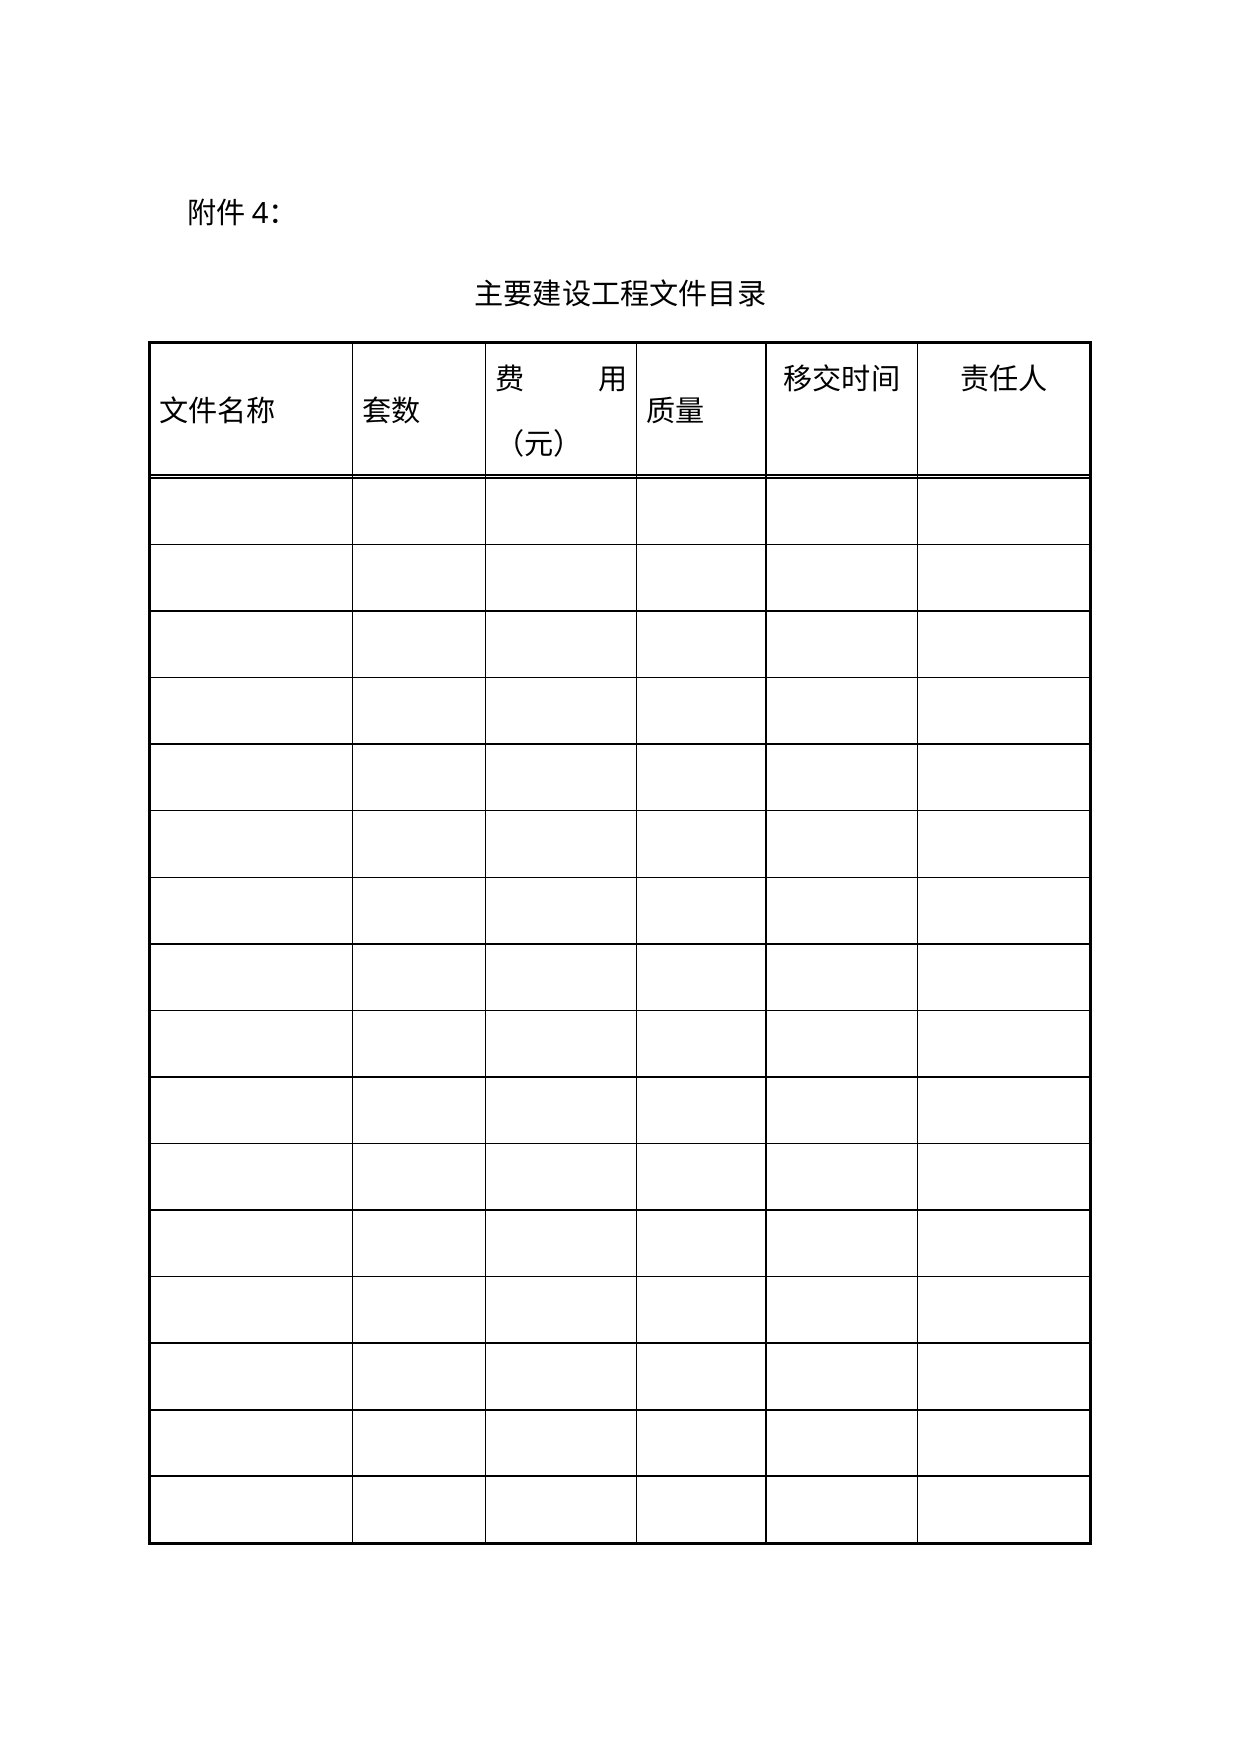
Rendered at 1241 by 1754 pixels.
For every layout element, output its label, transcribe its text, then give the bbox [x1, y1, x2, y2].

table_cell [151, 1144, 352, 1209]
table_cell [767, 1477, 917, 1542]
table_cell [353, 479, 485, 543]
table_cell [637, 678, 765, 743]
table_cell [151, 878, 352, 943]
table_cell [637, 1411, 765, 1475]
text 主要建设工程文件目录 [187, 259, 1053, 324]
table_cell [767, 745, 917, 810]
table_cell [151, 1078, 352, 1143]
table_cell [353, 878, 485, 943]
table_cell [151, 1477, 352, 1542]
table_cell [918, 1211, 1089, 1276]
table_header 费用（元） [486, 344, 636, 474]
table_header 套数 [353, 344, 485, 474]
table_cell [767, 545, 917, 610]
table_cell [486, 1477, 636, 1542]
table_cell [486, 1078, 636, 1143]
table_cell [637, 1211, 765, 1276]
table_cell [637, 1277, 765, 1342]
table_cell [767, 1411, 917, 1475]
table_cell [918, 1078, 1089, 1143]
table_cell [767, 678, 917, 743]
table_cell [767, 811, 917, 876]
table_cell [918, 945, 1089, 1009]
table_cell [151, 1211, 352, 1276]
table_cell [767, 612, 917, 677]
table_cell [353, 678, 485, 743]
table_cell [486, 545, 636, 610]
table_cell [486, 1011, 636, 1076]
table_cell [486, 745, 636, 810]
table_cell [353, 1411, 485, 1475]
table_cell [353, 1011, 485, 1076]
table_cell [767, 1211, 917, 1276]
table_cell [767, 945, 917, 1009]
table_header 责任人 [918, 344, 1089, 474]
table_cell [918, 545, 1089, 610]
table_cell [353, 1144, 485, 1209]
table_cell [151, 745, 352, 810]
table_cell [353, 945, 485, 1009]
table_cell [918, 479, 1089, 543]
table_cell [486, 479, 636, 543]
table_cell [151, 479, 352, 543]
table_cell [486, 1344, 636, 1409]
table_header 移交时间 [767, 344, 917, 474]
table_cell [353, 1477, 485, 1542]
table_cell [353, 1277, 485, 1342]
table_cell [637, 1011, 765, 1076]
table_cell [637, 479, 765, 543]
table_cell [918, 1011, 1089, 1076]
table_cell [353, 745, 485, 810]
table_cell [637, 878, 765, 943]
table_cell [767, 1277, 917, 1342]
table_cell [767, 1078, 917, 1143]
table_cell [486, 945, 636, 1009]
table_cell [918, 1411, 1089, 1475]
table_cell [486, 1411, 636, 1475]
table_cell [637, 545, 765, 610]
table_cell [353, 545, 485, 610]
table_cell [767, 1344, 917, 1409]
table_cell [353, 1078, 485, 1143]
table_cell [486, 1144, 636, 1209]
table_cell [353, 1344, 485, 1409]
table_cell [486, 612, 636, 677]
table_header 质量 [637, 344, 765, 474]
table_cell [918, 745, 1089, 810]
table_cell [353, 1211, 485, 1276]
table_cell [151, 678, 352, 743]
table_cell [767, 1011, 917, 1076]
table_cell [486, 1277, 636, 1342]
table_cell [637, 945, 765, 1009]
table_cell [918, 1344, 1089, 1409]
table_cell [353, 811, 485, 876]
table_cell [151, 612, 352, 677]
table_cell [918, 1277, 1089, 1342]
table_cell [486, 878, 636, 943]
table_cell [918, 878, 1089, 943]
table_cell [637, 1477, 765, 1542]
table_cell [637, 1344, 765, 1409]
table_cell [637, 811, 765, 876]
table_cell [918, 1477, 1089, 1542]
table_cell [151, 545, 352, 610]
table_cell [486, 678, 636, 743]
table_cell [151, 1277, 352, 1342]
table_cell [767, 878, 917, 943]
table_cell [151, 945, 352, 1009]
table_cell [151, 811, 352, 876]
table_cell [918, 1144, 1089, 1209]
table_cell [486, 811, 636, 876]
table_cell [637, 612, 765, 677]
text 附件4： [187, 178, 1053, 243]
table_cell [486, 1211, 636, 1276]
table_cell [353, 612, 485, 677]
table_cell [637, 1144, 765, 1209]
table_cell [918, 678, 1089, 743]
table_cell [637, 745, 765, 810]
table_cell [767, 479, 917, 543]
table_cell [767, 1144, 917, 1209]
table_cell [151, 1344, 352, 1409]
table_cell [637, 1078, 765, 1143]
table_header 文件名称 [151, 344, 352, 474]
table_cell [918, 612, 1089, 677]
table_cell [151, 1411, 352, 1475]
table_cell [151, 1011, 352, 1076]
table_cell [918, 811, 1089, 876]
